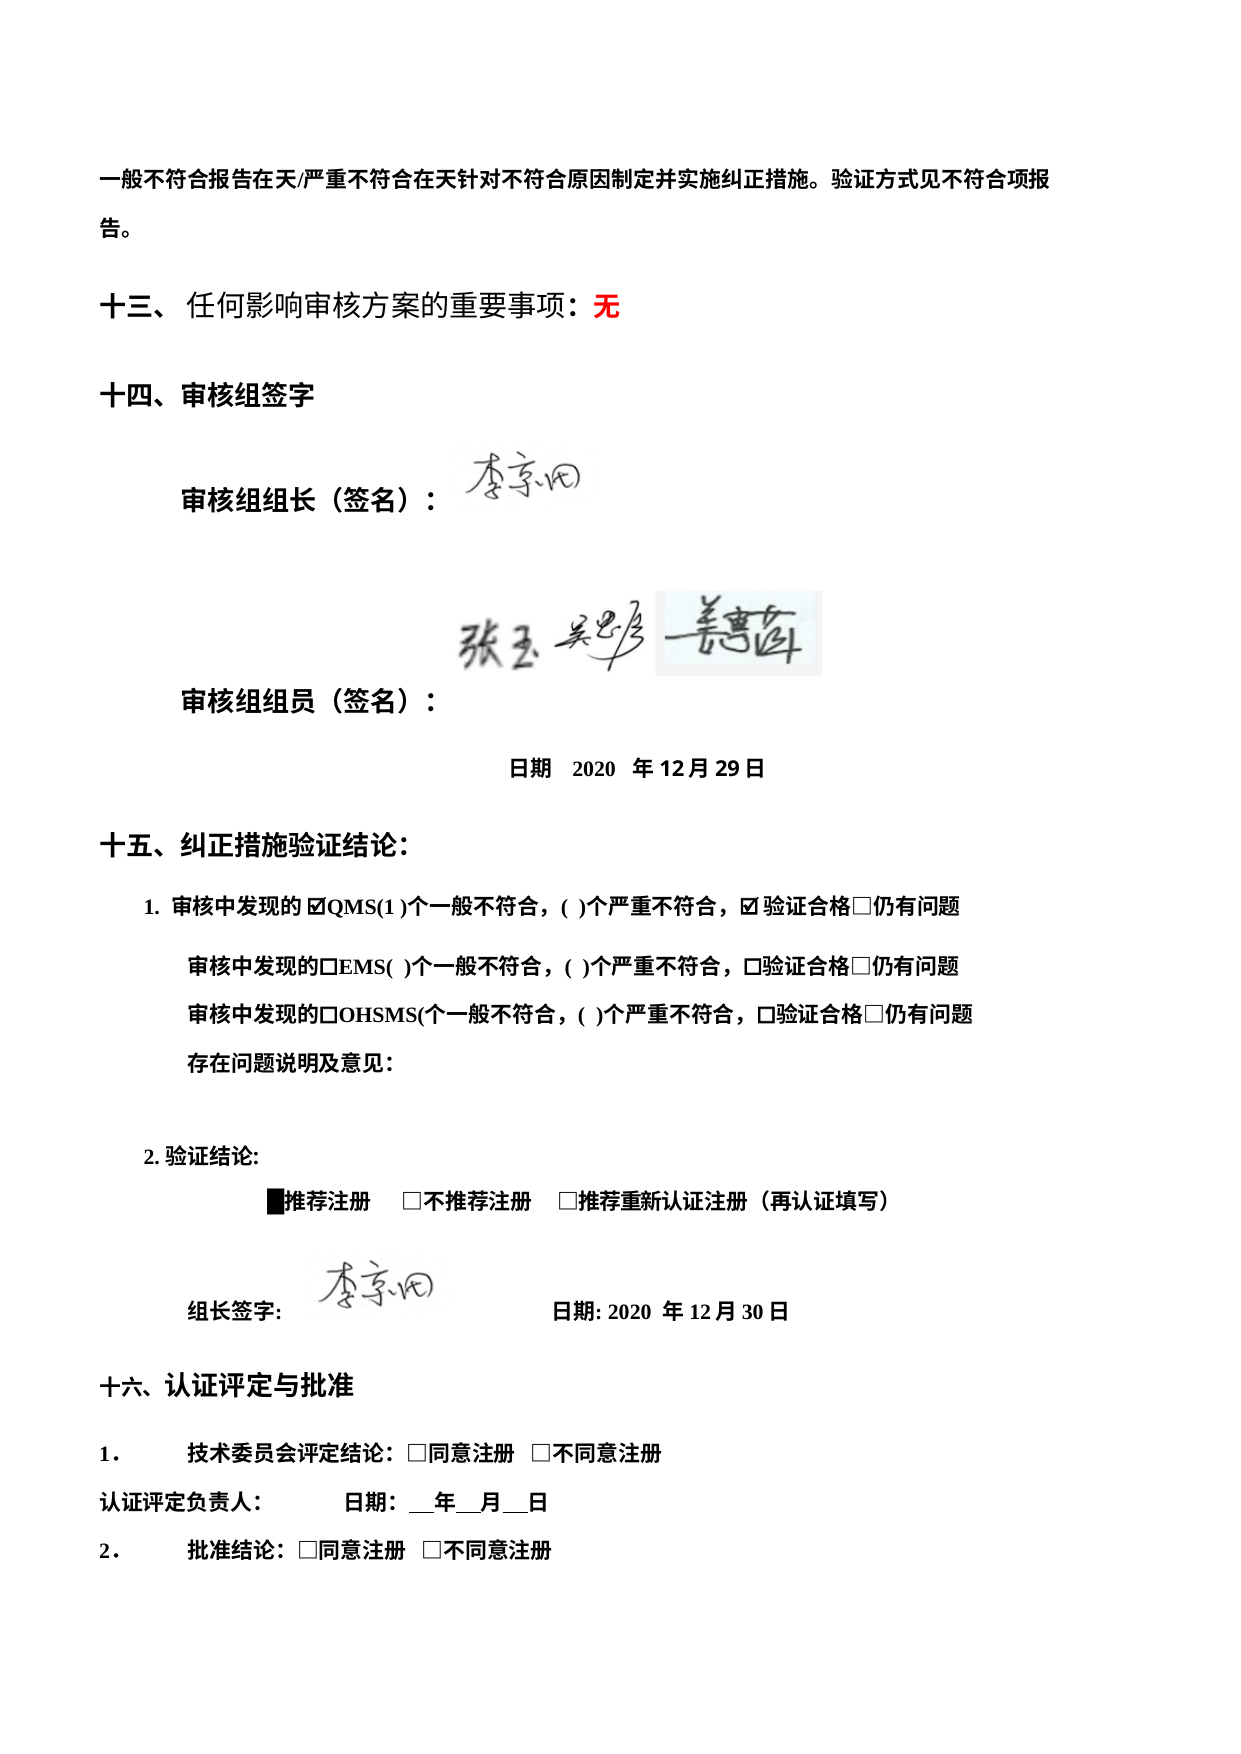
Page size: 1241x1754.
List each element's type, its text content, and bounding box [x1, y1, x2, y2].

text 存在问题说明及意见： [187, 1045, 1053, 1078]
text 审核中发现的EMS( )个一般不符合，( )个严重不符合，验证合格□仍有问题 [187, 949, 1053, 981]
text 十六、认证评定与批准 [99, 1351, 1053, 1416]
text 一般不符合报告在天/严重不符合在天针对不符合原因制定并实施纠正措施。验证方式见不符合项报告。 [99, 162, 1053, 243]
text 1. 审核中发现的QMS(1 )个一般不符合，( )个严重不符合，验证合格□仍有问题 [143, 889, 1053, 920]
list 批准结论：□同意注册 □不同意注册 [99, 1532, 1053, 1565]
list 技术委员会评定结论：□同意注册 □不同意注册 [99, 1436, 1053, 1468]
text 认证评定负责人： 日期： 年 月 日 [99, 1484, 1053, 1517]
text █推荐注册 □不推荐注册 □推荐重新认证注册（再认证填写） [187, 1184, 1053, 1216]
text 2. 验证结论: [143, 1139, 1053, 1171]
text 十五、纠正措施验证结论： [99, 811, 1053, 876]
text 审核中发现的OHSMS(个一般不符合，( )个严重不符合，验证合格□仍有问题 [187, 997, 1053, 1029]
text 组长签字: 日期: 2020 年 12月30日 [187, 1241, 1053, 1339]
text 日期 2020 年 12月29日 [187, 751, 1053, 783]
picture [451, 445, 600, 511]
text 审核组组长（签名）： [181, 446, 1053, 518]
text 十三、 任何影响审核方案的重要事项：无 [99, 272, 1053, 337]
picture [304, 1254, 453, 1320]
picture [451, 588, 858, 712]
text 十四、审核组签字 [99, 374, 1053, 413]
